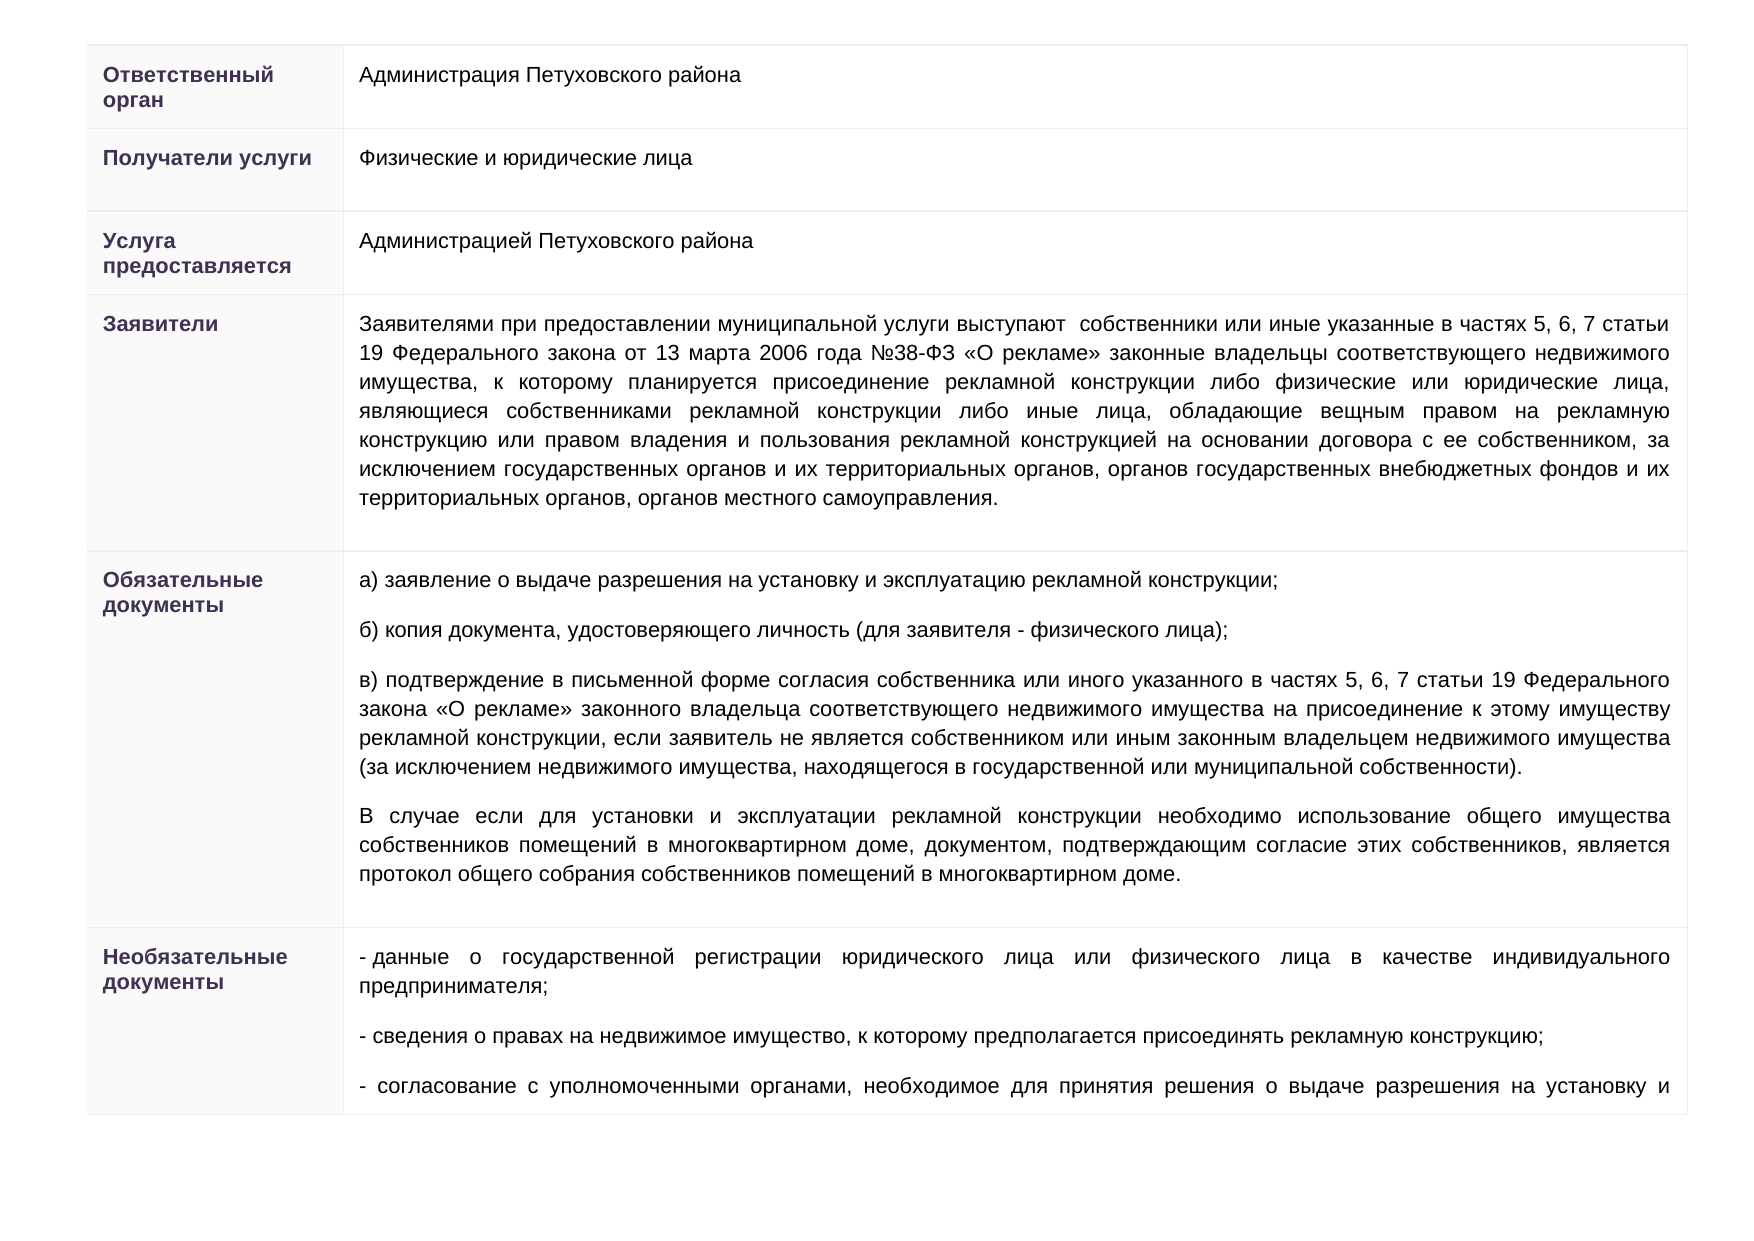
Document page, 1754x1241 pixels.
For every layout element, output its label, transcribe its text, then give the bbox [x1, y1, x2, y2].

table_cell Физические и юридические лица [344, 129, 1687, 210]
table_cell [87, 928, 343, 1113]
table_cell а) заявление о выдаче разрешения на установку и эксплуатацию рекламной конструкции; б) копия документа, удостоверяющего личность (для заявителя - физического лица); в) подтверждение в письменной форме согласия собственника или иного указанного в частях 5, 6, 7 статьи 19 Федерального закона «О рекламе» законного владельца соответствующего недвижимого имущества на присоединение к этому имуществу рекламной конструкции, если заявитель не является собственником или иным законным владельцем недвижимого имущества (за исключением недвижимого имущества, находящегося в государственной или муниципальной собственности). В случае если для установки и эксплуатации рекламной конструкции необходимо использование общего имущества собственников помещений в многоквартирном доме, документом, подтверждающим согласие этих собственников, является протокол общего собрания собственников помещений в многоквартирном доме. [344, 552, 1687, 927]
table_header Администрация Петуховского района [344, 46, 1687, 128]
table_cell Администрацией Петуховского района [344, 212, 1687, 293]
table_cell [344, 928, 1687, 1113]
table_cell Заявители [87, 295, 343, 550]
table_cell Услуга предоставляется [87, 212, 343, 293]
table_cell Заявителями при предоставлении муниципальной услуги выступают собственники или иные указанные в частях 5, 6, 7 статьи 19 Федерального закона от 13 марта 2006 года №38-ФЗ «О рекламе» законные владельцы соответствующего недвижимого имущества, к которому планируется присоединение рекламной конструкции либо физические или юридические лица, являющиеся собственниками рекламной конструкции либо иные лица, обладающие вещным правом на рекламную конструкцию или правом владения и пользования рекламной конструкцией на основании договора с ее собственником, за исключением государственных органов и их территориальных органов, органов государственных внебюджетных фондов и их территориальных органов, органов местного самоуправления. [344, 295, 1687, 550]
table_cell Получатели услуги [87, 129, 343, 210]
table_cell Обязательные документы [87, 552, 343, 927]
table_header Ответственный орган [87, 46, 343, 128]
